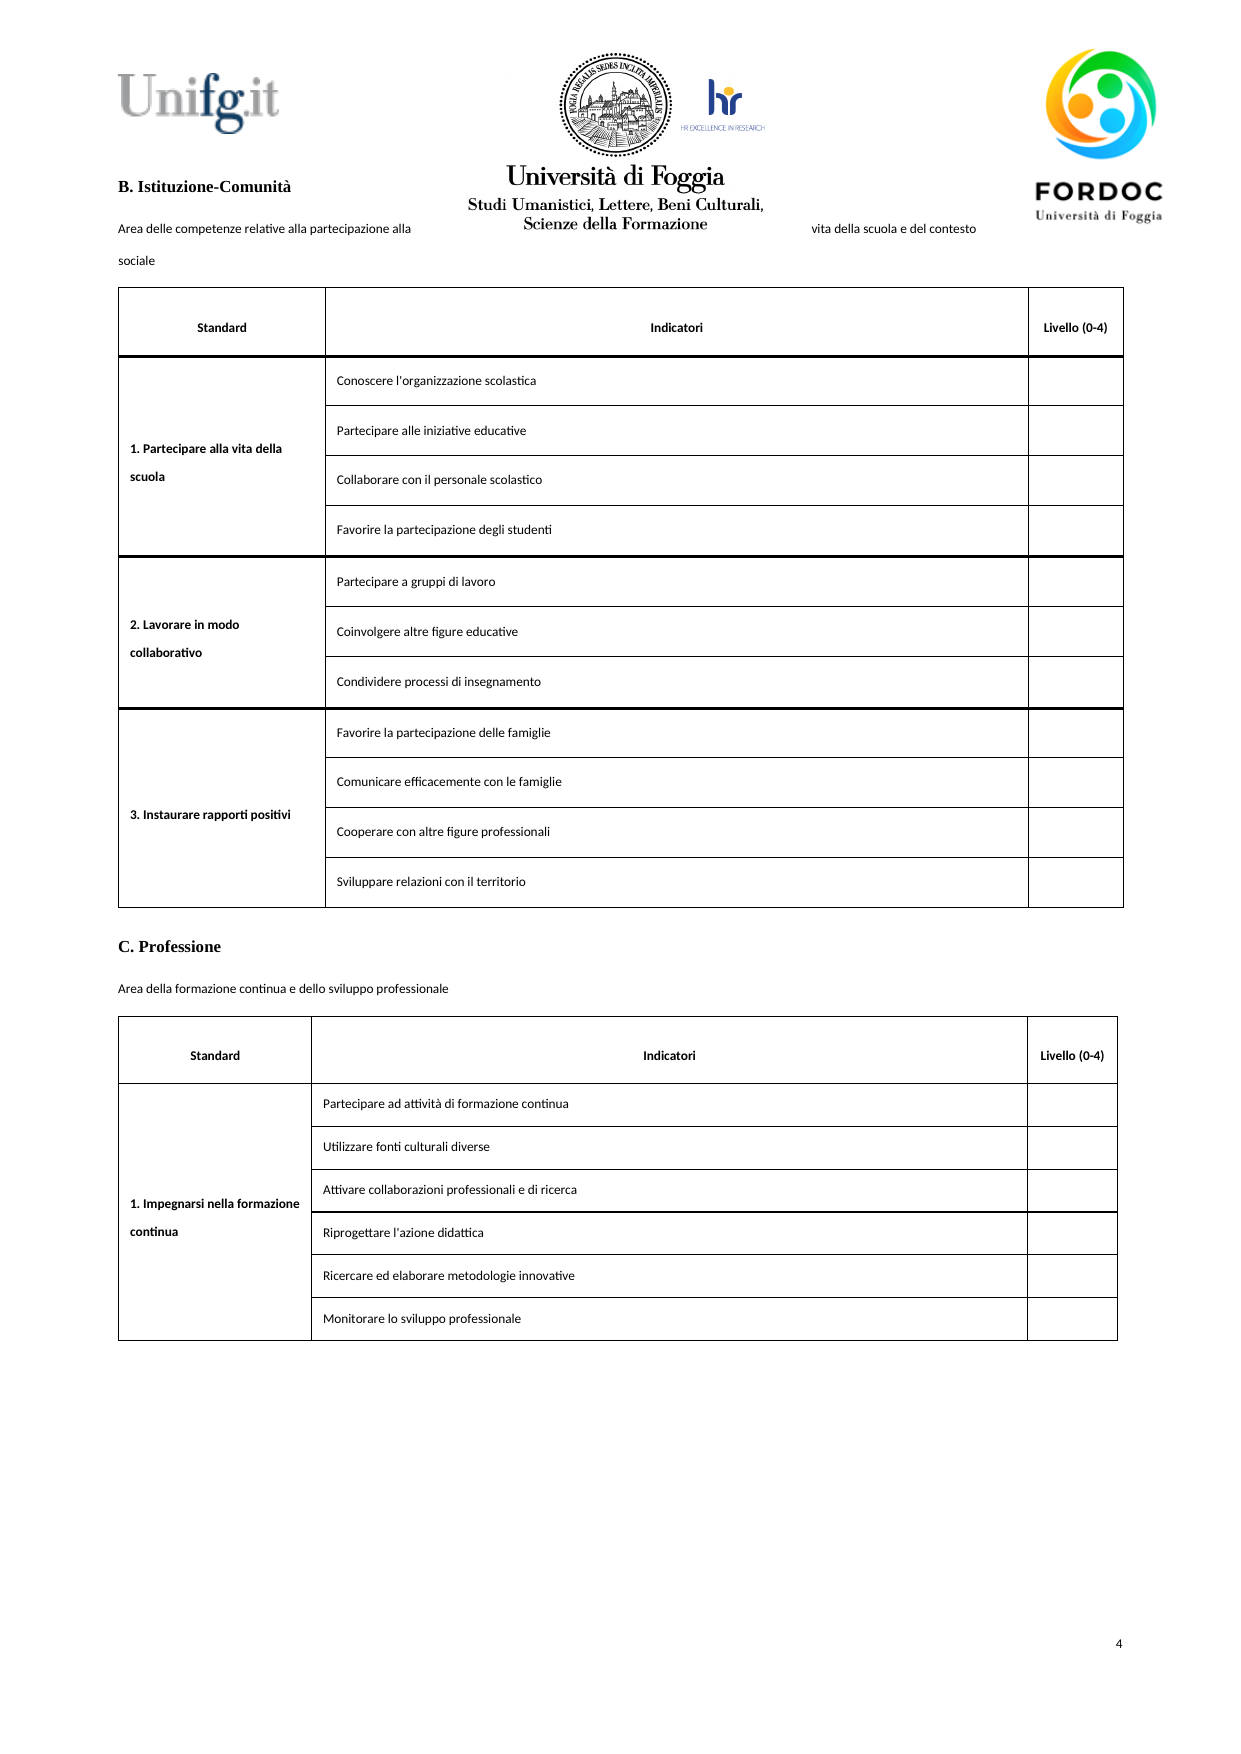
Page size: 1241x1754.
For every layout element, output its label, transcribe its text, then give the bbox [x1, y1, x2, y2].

table_cell [1028, 1170, 1117, 1211]
picture [995, 25, 1200, 246]
text Area della formazione continua e dello sviluppo professionale [118, 969, 1122, 997]
table_cell Comunicare efficacemente con le famiglie [326, 758, 1028, 807]
text B. Istituzione-Comunità [118, 162, 1122, 196]
table_cell Collaborare con il personale scolastico [326, 456, 1028, 505]
table_cell Utilizzare fonti culturali diverse [312, 1127, 1027, 1168]
table_header Standard [119, 288, 325, 354]
table_cell Conoscere l'organizzazione scolastica [326, 358, 1028, 404]
table_cell Condividere processi di insegnamento [326, 657, 1028, 707]
table_cell [1029, 607, 1123, 656]
table_cell [1028, 1127, 1117, 1168]
picture [117, 73, 279, 134]
table_cell [1029, 710, 1123, 757]
table_cell [1029, 406, 1123, 455]
table_cell [1029, 456, 1123, 505]
table_cell [1028, 1255, 1117, 1297]
table_header Livello (0-4) [1028, 1017, 1117, 1083]
table_cell [1029, 358, 1123, 404]
table_cell Ricercare ed elaborare metodologie innovative [312, 1255, 1027, 1297]
table_cell 1. Impegnarsi nella formazione continua [119, 1084, 311, 1340]
table_cell Riprogettare l'azione didattica [312, 1213, 1027, 1254]
table_cell [1029, 657, 1123, 707]
table_header Standard [119, 1017, 311, 1083]
table_cell Attivare collaborazioni professionali e di ricerca [312, 1170, 1027, 1211]
table_cell 1. Partecipare alla vita della scuola [119, 358, 325, 555]
table_cell Partecipare a gruppi di lavoro [326, 558, 1028, 606]
table_cell Sviluppare relazioni con il territorio [326, 858, 1028, 907]
text C. Professione [118, 923, 1122, 957]
table_cell [1028, 1213, 1117, 1254]
text Area delle competenze relative alla partecipazione alla vita della scuola e del contesto sociale [118, 208, 1122, 268]
table_cell [1029, 758, 1123, 807]
table_cell [1028, 1084, 1117, 1126]
picture [447, 196, 793, 208]
table_header Indicatori [312, 1017, 1027, 1083]
table_cell 2. Lavorare in modo collaborativo [119, 558, 325, 707]
table_cell [1029, 858, 1123, 907]
table_cell [1028, 1298, 1117, 1340]
table_cell Cooperare con altre figure professionali [326, 808, 1028, 857]
table_header Livello (0-4) [1029, 288, 1123, 354]
table_cell Favorire la partecipazione degli studenti [326, 506, 1028, 555]
table_header Indicatori [326, 288, 1028, 354]
table_cell [1029, 808, 1123, 857]
table_cell Partecipare ad attività di formazione continua [312, 1084, 1027, 1126]
table_cell Partecipare alle iniziative educative [326, 406, 1028, 455]
table_cell 3. Instaurare rapporti positivi [119, 710, 325, 907]
table_cell [1029, 506, 1123, 555]
picture [447, 35, 793, 162]
table_cell Coinvolgere altre figure educative [326, 607, 1028, 656]
table_cell Monitorare lo sviluppo professionale [312, 1298, 1027, 1340]
table_cell [1029, 558, 1123, 606]
table_cell Favorire la partecipazione delle famiglie [326, 710, 1028, 757]
